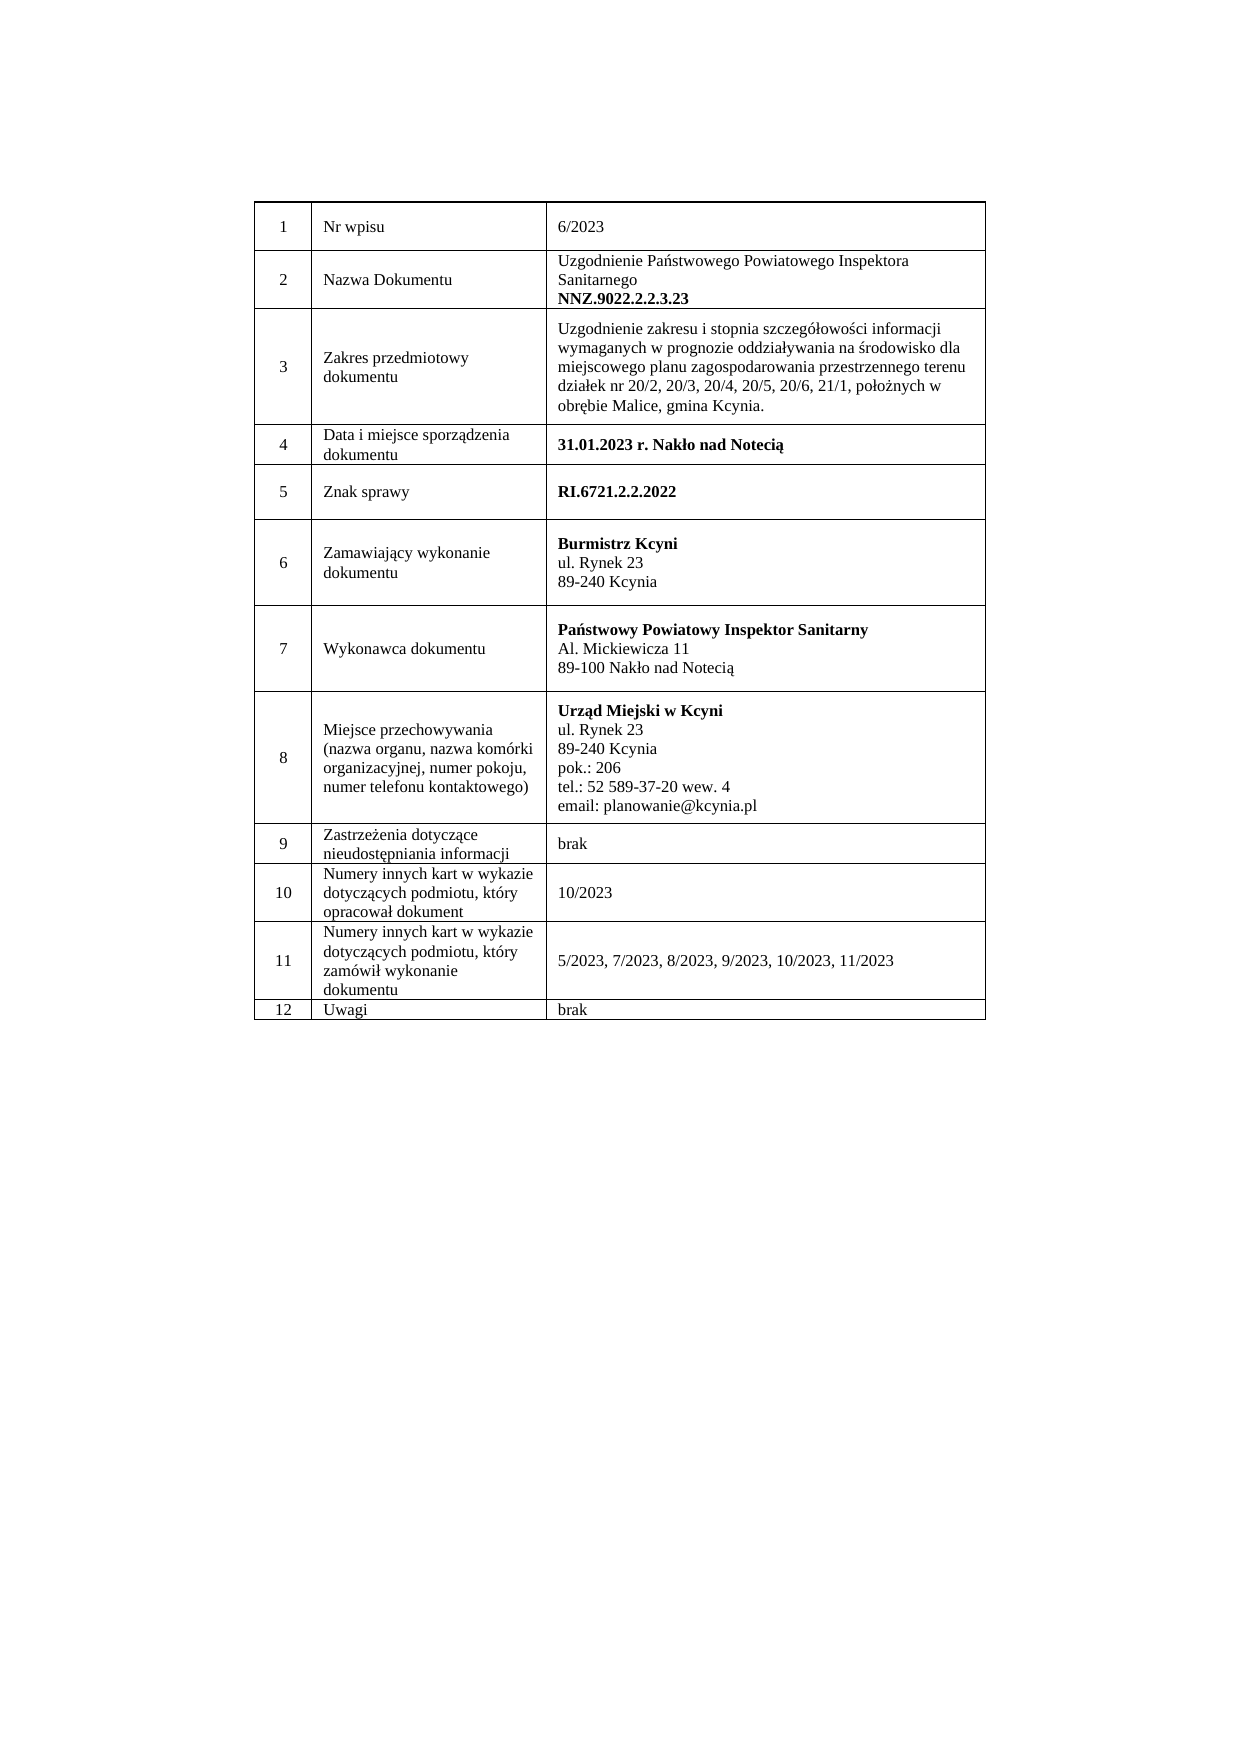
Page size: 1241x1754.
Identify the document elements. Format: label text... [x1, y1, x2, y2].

table_cell Uzgodnienie Państwowego Powiatowego Inspektora Sanitarnego NNZ.9022.2.2.3.23 [547, 251, 985, 308]
table_cell 5 [255, 465, 311, 519]
table_cell 2 [255, 251, 311, 308]
table_cell Data i miejsce sporządzenia dokumentu [312, 425, 546, 463]
table_cell Burmistrz Kcyni ul. Rynek 23 89-240 Kcynia [547, 520, 985, 604]
table_cell Uzgodnienie zakresu i stopnia szczegółowości informacji wymaganych w prognozie oddziaływania na środowisko dla miejscowego planu zagospodarowania przestrzennego terenu działek nr 20/2, 20/3, 20/4, 20/5, 20/6, 21/1, położnych w obrębie Malice, gmina Kcynia. [547, 309, 985, 424]
table_header 1 [255, 203, 311, 249]
table_cell Państwowy Powiatowy Inspektor Sanitarny Al. Mickiewicza 11 89-100 Nakło nad Notecią [547, 606, 985, 691]
table_cell 6 [255, 520, 311, 604]
table_cell brak [547, 1000, 985, 1019]
table_cell Miejsce przechowywania (nazwa organu, nazwa komórki organizacyjnej, numer pokoju, numer telefonu kontaktowego) [312, 692, 546, 823]
table_cell 10 [255, 864, 311, 921]
table_cell 5/2023, 7/2023, 8/2023, 9/2023, 10/2023, 11/2023 [547, 922, 985, 999]
table_cell 7 [255, 606, 311, 691]
table_cell Numery innych kart w wykazie dotyczących podmiotu, który opracował dokument [312, 864, 546, 921]
table_cell 31.01.2023 r. Nakło nad Notecią [547, 425, 985, 463]
table_cell 3 [255, 309, 311, 424]
table_cell Zamawiający wykonanie dokumentu [312, 520, 546, 604]
table_cell 10/2023 [547, 864, 985, 921]
table_cell 8 [255, 692, 311, 823]
table_cell 4 [255, 425, 311, 463]
table_header Nr wpisu [312, 203, 546, 249]
table_cell Zastrzeżenia dotyczące nieudostępniania informacji [312, 824, 546, 863]
table_cell Wykonawca dokumentu [312, 606, 546, 691]
table_cell Zakres przedmiotowy dokumentu [312, 309, 546, 424]
table_cell 9 [255, 824, 311, 863]
table_cell Numery innych kart w wykazie dotyczących podmiotu, który zamówił wykonanie dokumentu [312, 922, 546, 999]
table_cell 12 [255, 1000, 311, 1019]
table_cell Urząd Miejski w Kcyni ul. Rynek 23 89-240 Kcynia pok.: 206 tel.: 52 589-37-20 wew. 4 email: planowanie@kcynia.pl [547, 692, 985, 823]
table_cell brak [547, 824, 985, 863]
table_cell Nazwa Dokumentu [312, 251, 546, 308]
table_header 6/2023 [547, 203, 985, 249]
table_cell Uwagi [312, 1000, 546, 1019]
table_cell 11 [255, 922, 311, 999]
table_cell Znak sprawy [312, 465, 546, 519]
table_cell RI.6721.2.2.2022 [547, 465, 985, 519]
